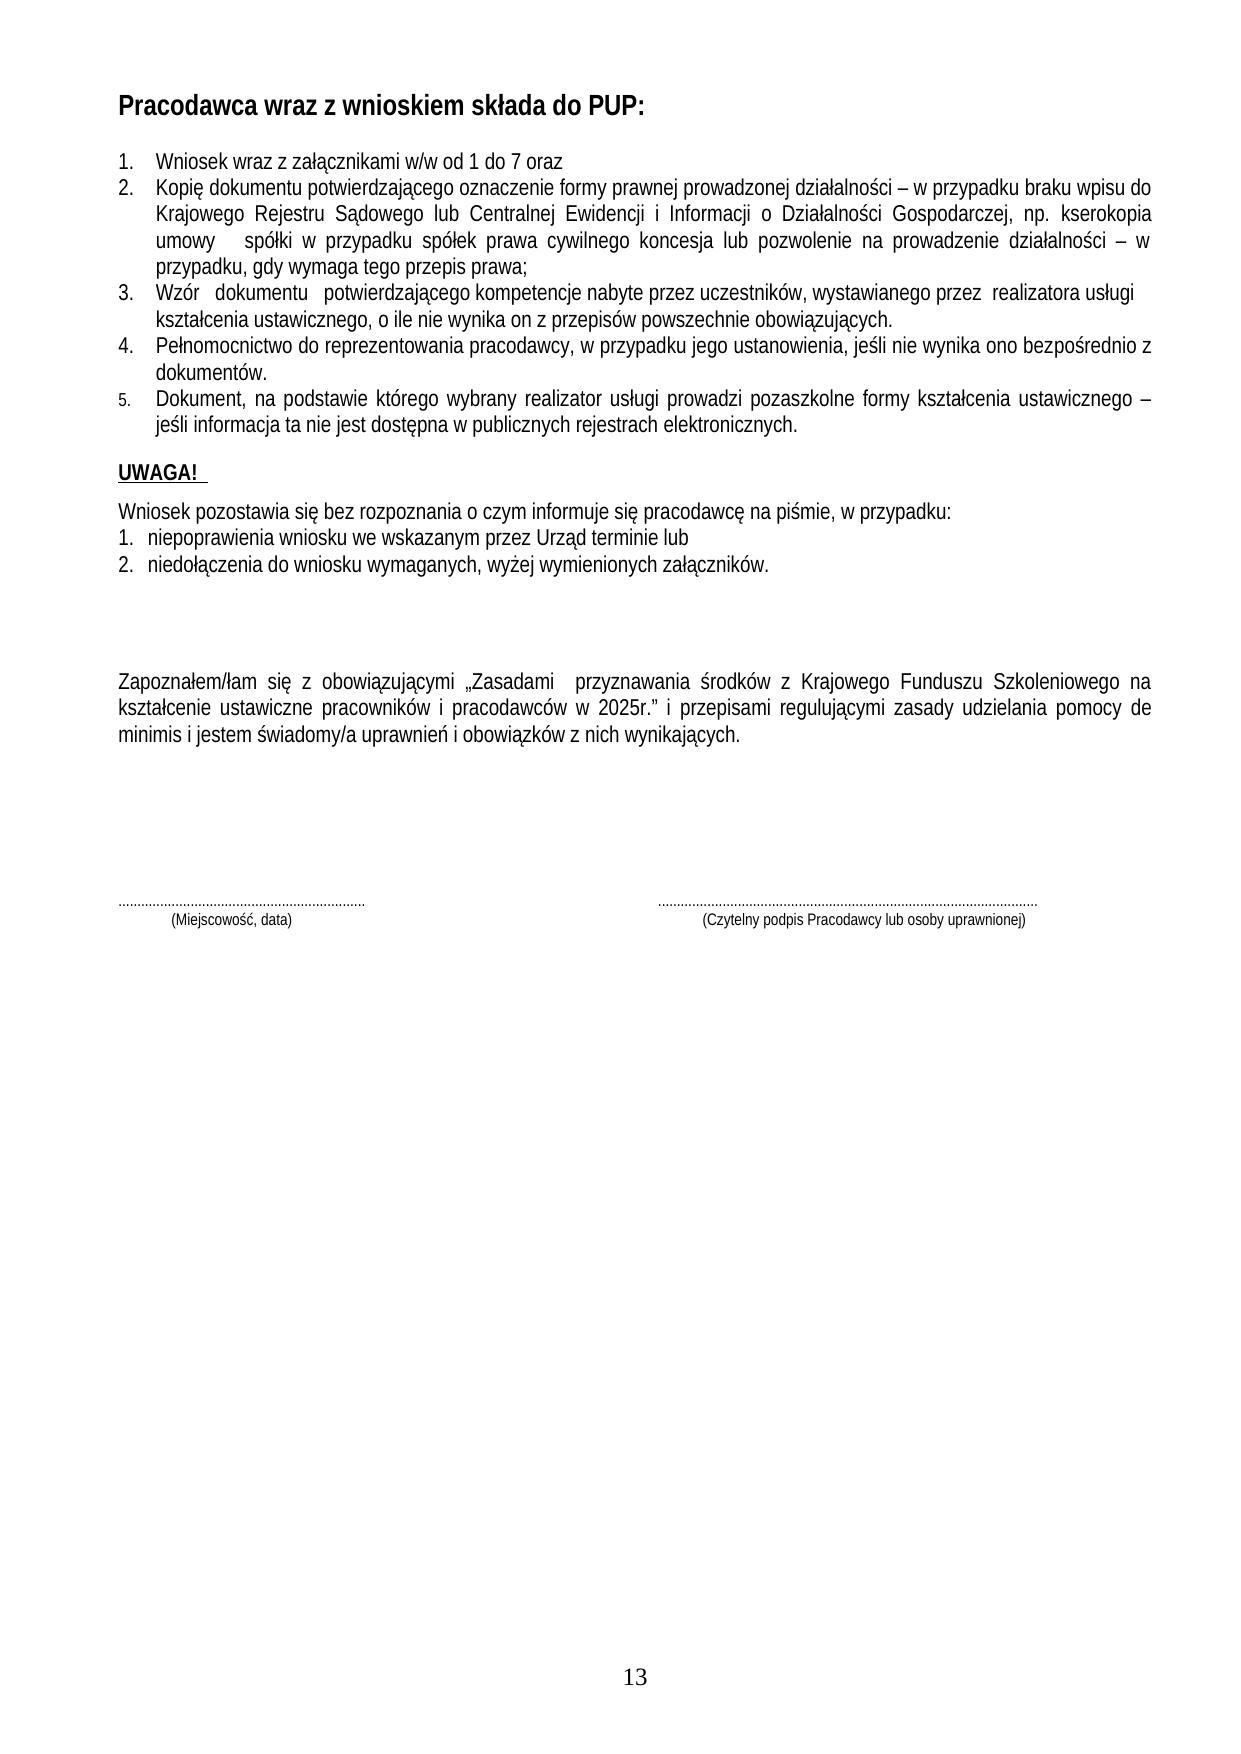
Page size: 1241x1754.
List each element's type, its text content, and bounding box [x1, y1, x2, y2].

text (Miejscowość, data) (Czytelny podpis Pracodawcy lub osoby uprawnionej) [118, 910, 1162, 929]
list Dokument, na podstawie którego wybrany realizator usługi prowadzi pozaszkolne formy kształcenia ustawicznego – jeśli informacja ta nie jest dostępna w publicznych rejestrach elektronicznych. [118, 385, 1152, 437]
list niedołączenia do wniosku wymaganych, wyżej wymienionych załączników. [118, 551, 1152, 577]
text ................................................................. .................................................................................................... [118, 891, 1162, 910]
list Wzór dokumentu potwierdzającego kompetencje nabyte przez uczestników, wystawianego przez realizatora usługi kształcenia ustawicznego, o ile nie wynika on z przepisów powszechnie obowiązujących. [118, 279, 1152, 332]
list Pełnomocnictwo do reprezentowania pracodawcy, w przypadku jego ustanowienia, jeśli nie wynika ono bezpośrednio z dokumentów. [118, 332, 1152, 385]
text Wniosek pozostawia się bez rozpoznania o czym informuje się pracodawcę na piśmie, w przypadku: [118, 498, 1152, 524]
list Pracodawca wraz z wnioskiem składa do PUP: [118, 88, 1152, 121]
text Zapoznałem/łam się z obowiązującymi „Zasadami przyznawania środków z Krajowego Funduszu Szkoleniowego na kształcenie ustawiczne pracowników i pracodawców w 2025r.” i przepisami regulującymi zasady udzielania pomocy de minimis i jestem świadomy/a uprawnień i obowiązków z nich wynikających. [118, 668, 1152, 747]
text UWAGA! [118, 459, 1152, 485]
list Kopię dokumentu potwierdzającego oznaczenie formy prawnej prowadzonej działalności – w przypadku braku wpisu do Krajowego Rejestru Sądowego lub Centralnej Ewidencji i Informacji o Działalności Gospodarczej, np. kserokopia umowy spółki w przypadku spółek prawa cywilnego koncesja lub pozwolenie na prowadzenie działalności – w przypadku, gdy wymaga tego przepis prawa; [118, 174, 1152, 279]
list niepoprawienia wniosku we wskazanym przez Urząd terminie lub [118, 524, 1152, 551]
list Wniosek wraz z załącznikami w/w od 1 do 7 oraz [118, 148, 1152, 174]
